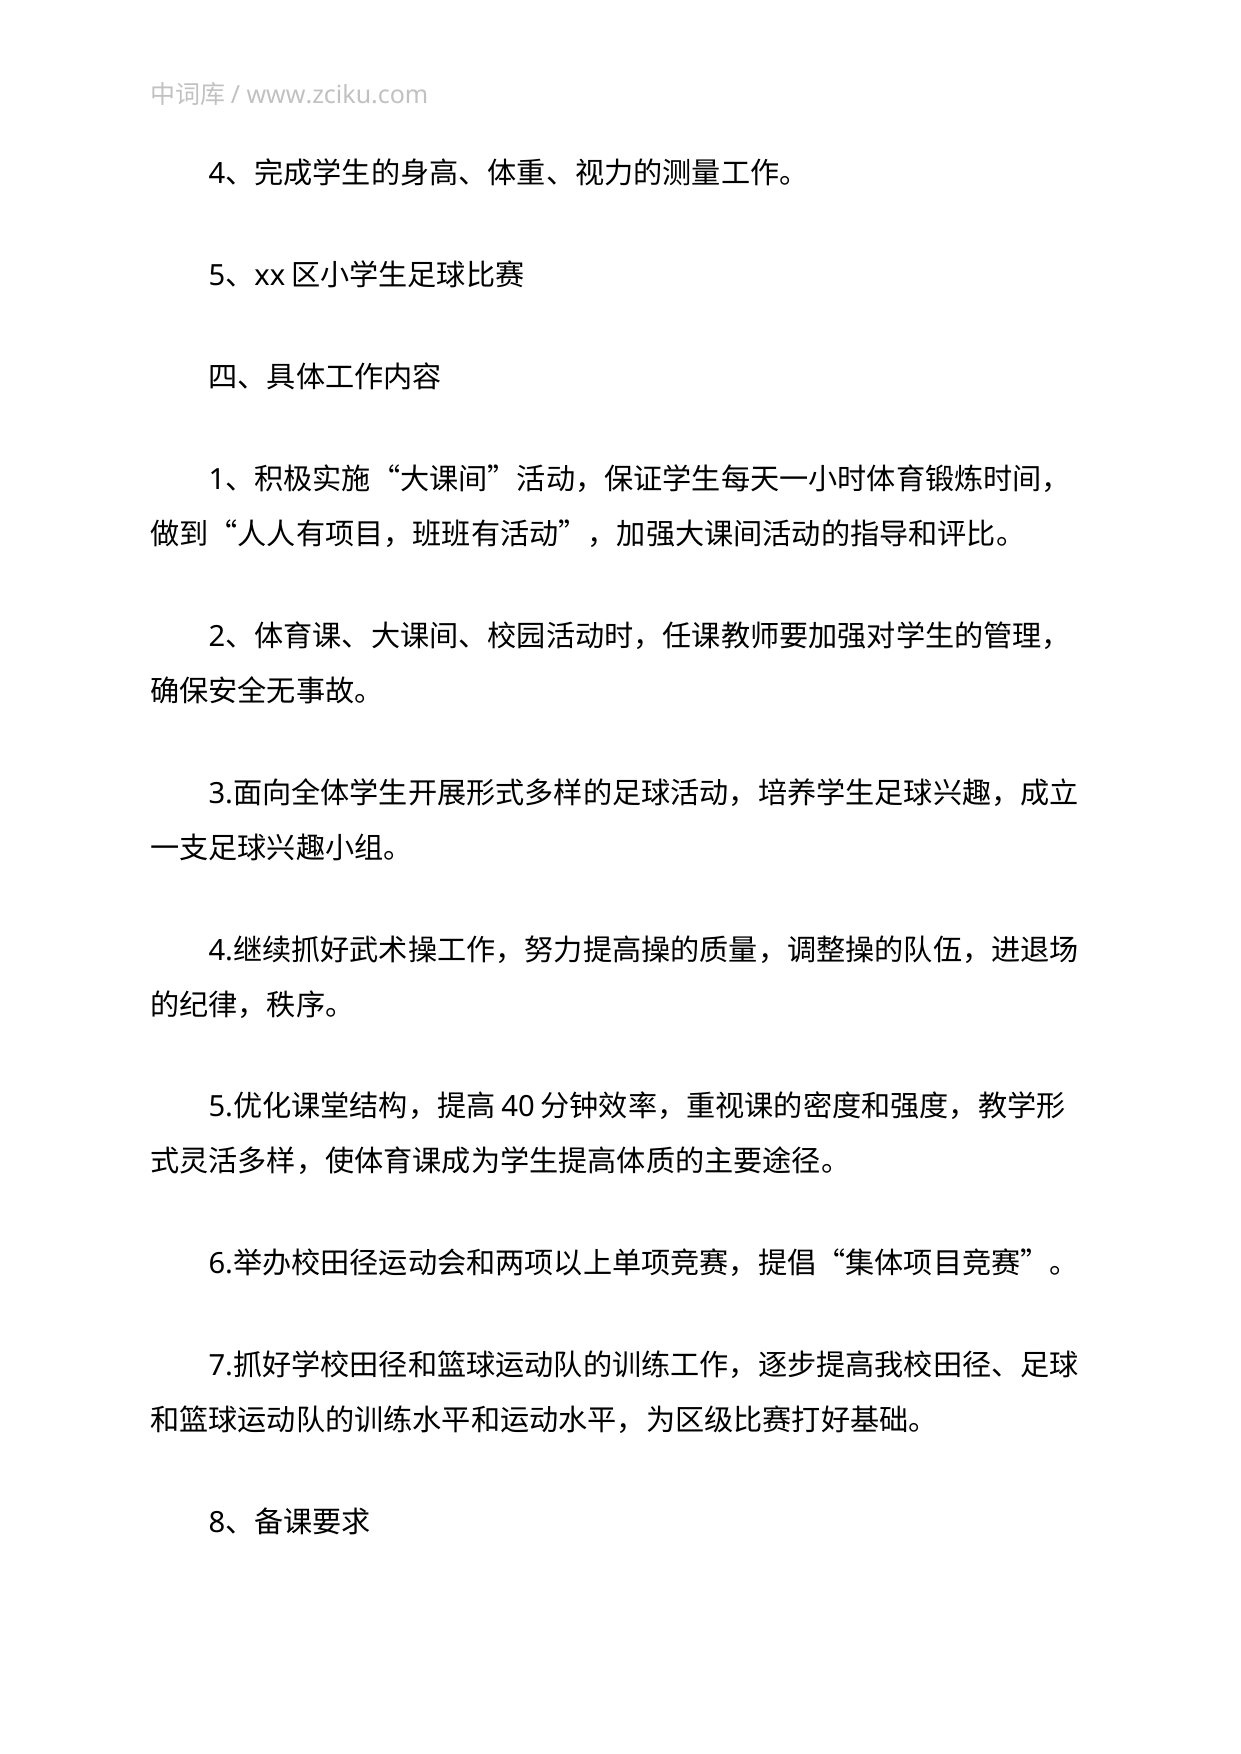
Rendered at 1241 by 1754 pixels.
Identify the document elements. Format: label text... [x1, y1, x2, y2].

text 5、xx区小学生足球比赛 [150, 252, 1090, 294]
text 8、备课要求 [150, 1498, 1090, 1541]
text 4、完成学生的身高、体重、视力的测量工作。 [150, 150, 1090, 192]
text 1、积极实施“大课间”活动，保证学生每天一小时体育锻炼时间，做到“人人有项目，班班有活动”，加强大课间活动的指导和评比。 [150, 456, 1090, 553]
text 4.继续抓好武术操工作，努力提高操的质量，调整操的队伍，进退场的纪律，秩序。 [150, 926, 1090, 1023]
text 6.举办校田径运动会和两项以上单项竞赛，提倡“集体项目竞赛”。 [150, 1239, 1090, 1282]
text 2、体育课、大课间、校园活动时，任课教师要加强对学生的管理，确保安全无事故。 [150, 612, 1090, 710]
text 7.抓好学校田径和篮球运动队的训练工作，逐步提高我校田径、足球和篮球运动队的训练水平和运动水平，为区级比赛打好基础。 [150, 1342, 1090, 1439]
text 5.优化课堂结构，提高40分钟效率，重视课的密度和强度，教学形式灵活多样，使体育课成为学生提高体质的主要途径。 [150, 1083, 1090, 1180]
text 3.面向全体学生开展形式多样的足球活动，培养学生足球兴趣，成立一支足球兴趣小组。 [150, 769, 1090, 867]
text 四、具体工作内容 [150, 354, 1090, 396]
